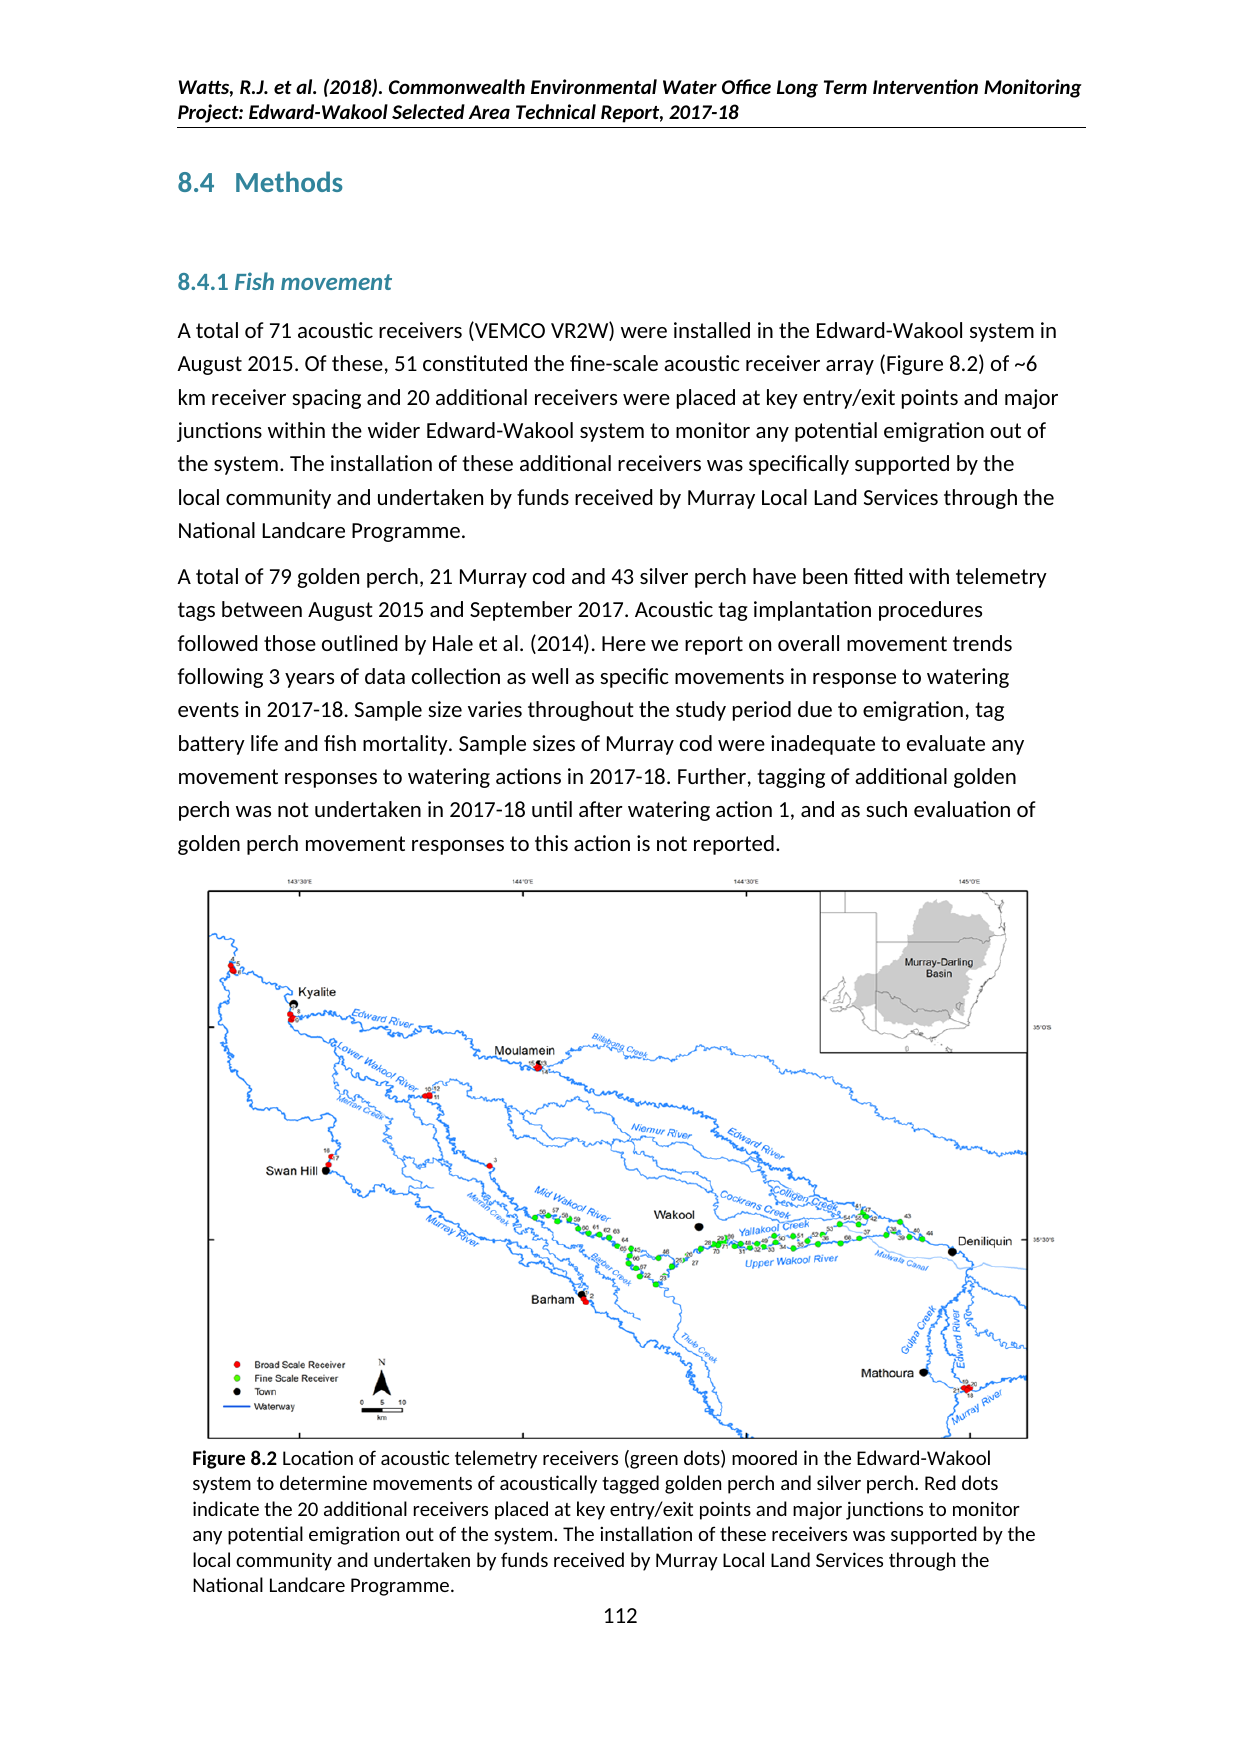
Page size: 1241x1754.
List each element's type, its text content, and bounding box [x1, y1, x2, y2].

text 8.4 Methods [177, 165, 1063, 199]
text A total of 79 golden perch, 21 Murray cod and 43 silver perch have been fitted with telemetry tags between August 2015 and September 2017. Acoustic tag implantation procedures followed those outlined by Hale et al. (2014). Here we report on overall movement trends following 3 years of data collection as well as specific movements in response to watering events in 2017-18. Sample size varies throughout the study period due to emigration, tag battery life and fish mortality. Sample sizes of Murray cod were inadequate to evaluate any movement responses to watering actions in 2017-18. Further, tagging of additional golden perch was not undertaken in 2017-18 until after watering action 1, and as such evaluation of golden perch movement responses to this action is not reported. [177, 558, 1063, 858]
text A total of 71 acoustic receivers (VEMCO VR2W) were installed in the Edward-Wakool system in August 2015. Of these, 51 constituted the fine-scale acoustic receiver array (Figure 8.2) of ~6 km receiver spacing and 20 additional receivers were placed at key entry/exit points and major junctions within the wider Edward-Wakool system to monitor any potential emigration out of the system. The installation of these additional receivers was specifically supported by the local community and undertaken by funds received by Murray Local Land Services through the National Landcare Programme. [177, 312, 1063, 545]
picture [183, 870, 1058, 1446]
text Figure 8.2 Location of acoustic telemetry receivers (green dots) moored in the Edward-Wakool system to determine movements of acoustically tagged golden perch and silver perch. Red dots indicate the 20 additional receivers placed at key entry/exit points and major junctions to monitor any potential emigration out of the system. The installation of these receivers was supported by the local community and undertaken by funds received by Murray Local Land Services through the National Landcare Programme. [192, 1446, 1048, 1598]
text 8.4.1 Fish movement [177, 266, 1063, 297]
